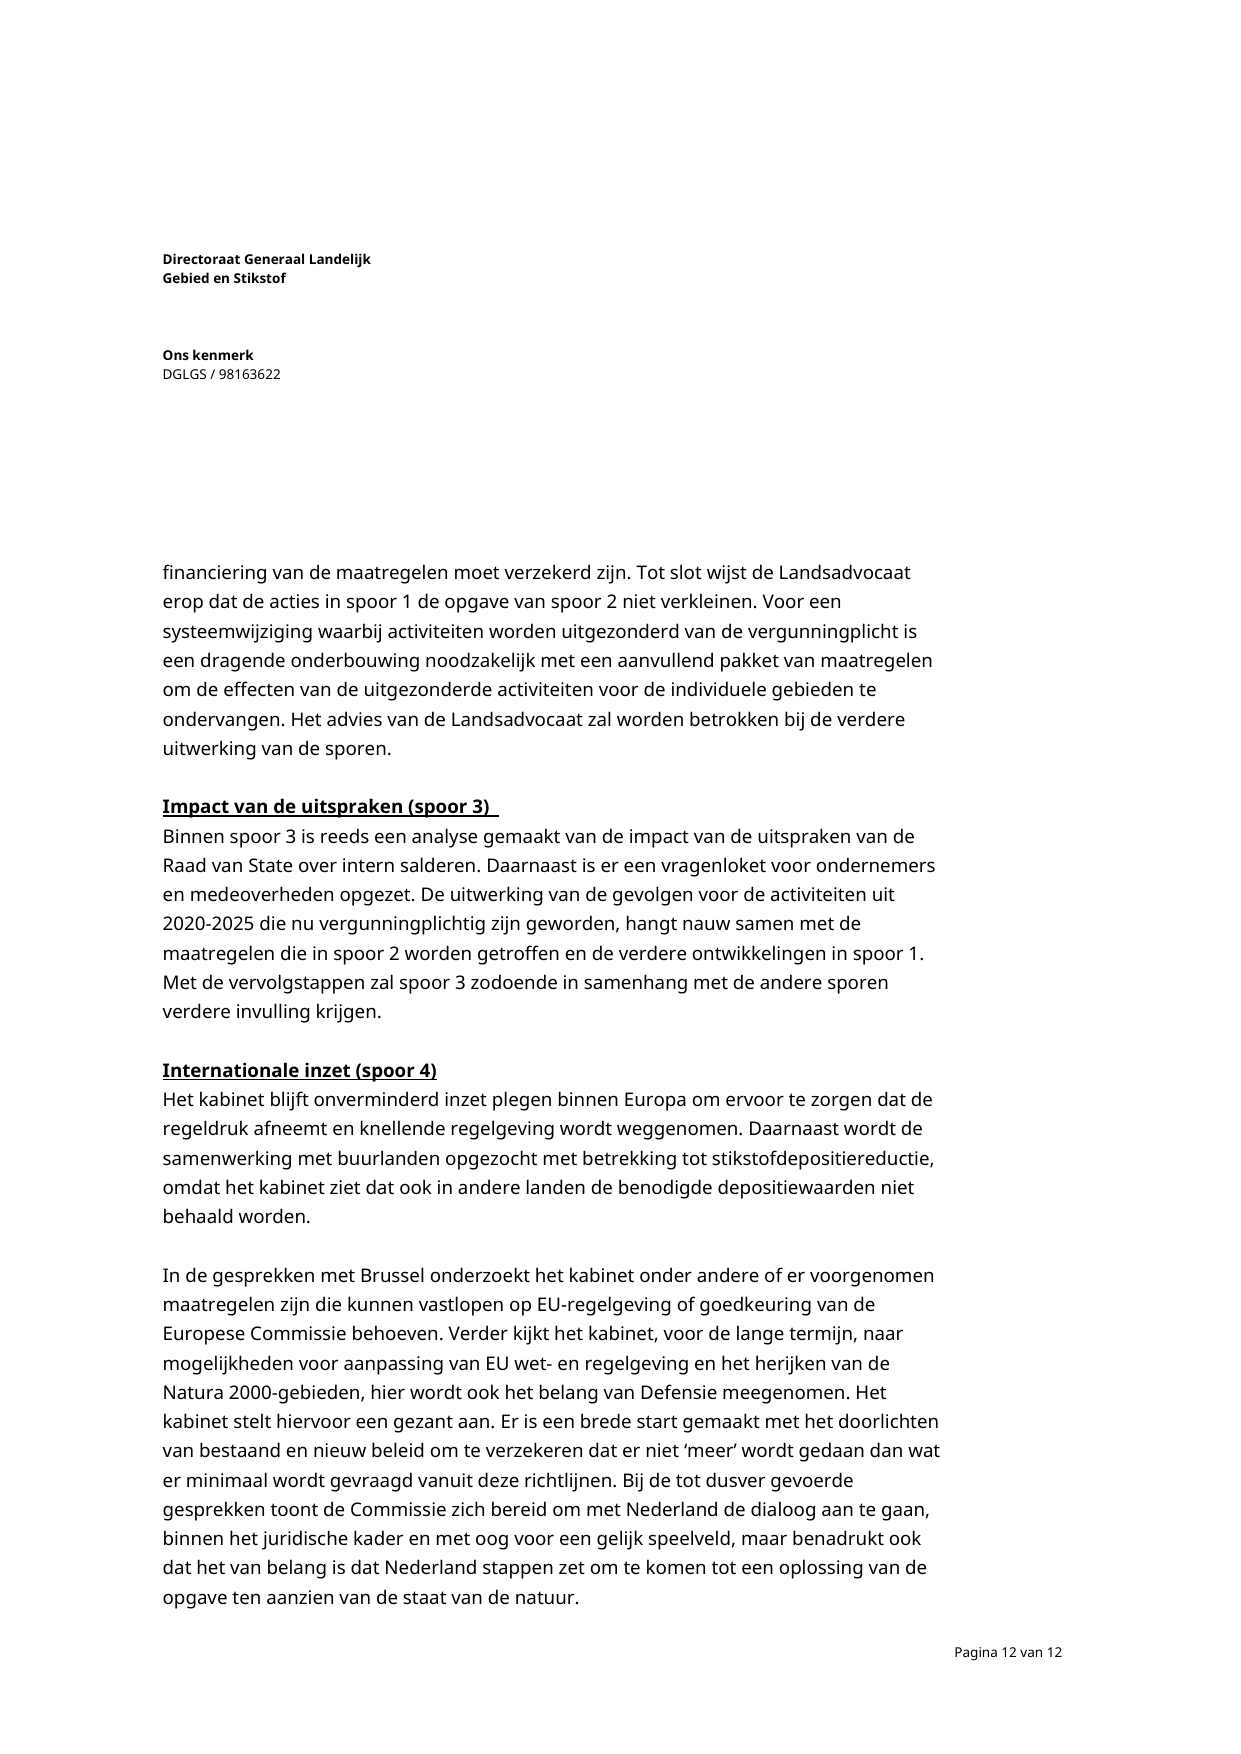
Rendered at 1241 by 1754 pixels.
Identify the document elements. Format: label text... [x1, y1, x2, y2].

text Verder wijst de Landsadvocaat op het belang van een goede borging van de maatregelen. Dat zou kunnen door het maatregelenpakket vast te leggen in een duidelijk omlijnd programma dat voorziet in tussendoelen met voldoende monitoring, waarbij is voorzien in bijsturing met maatregelen indien dat nodig blijkt, aldus de Landsadvocaat. Zonder deze tussentijdse monitoring en bijsturing moet er rekening mee worden gehouden dat het maatregelenpakket onvoldoende is geborgd. Ook de financiering van de maatregelen moet verzekerd zijn. Tot slot wijst de Landsadvocaat erop dat de acties in spoor 1 de opgave van spoor 2 niet verkleinen. Voor een systeemwijziging waarbij activiteiten worden uitgezonderd van de vergunningplicht is een dragende onderbouwing noodzakelijk met een aanvullend pakket van maatregelen om de effecten van de uitgezonderde activiteiten voor de individuele gebieden te ondervangen. Het advies van de Landsadvocaat zal worden betrokken bij de verdere uitwerking van de sporen. [162, 559, 947, 761]
text Impact van de uitspraken (spoor 3) [162, 794, 947, 819]
text Binnen spoor 3 is reeds een analyse gemaakt van de impact van de uitspraken van de Raad van State over intern salderen. Daarnaast is er een vragenloket voor ondernemers en medeoverheden opgezet. De uitwerking van de gevolgen voor de activiteiten uit 2020-2025 die nu vergunningplichtig zijn geworden, hangt nauw samen met de maatregelen die in spoor 2 worden getroffen en de verdere ontwikkelingen in spoor 1. Met de vervolgstappen zal spoor 3 zodoende in samenhang met de andere sporen verdere invulling krijgen. [162, 823, 947, 1024]
text Internationale inzet (spoor 4) [162, 1057, 947, 1083]
text In de gesprekken met Brussel onderzoekt het kabinet onder andere of er voorgenomen maatregelen zijn die kunnen vastlopen op EU-regelgeving of goedkeuring van de Europese Commissie behoeven. Verder kijkt het kabinet, voor de lange termijn, naar mogelijkheden voor aanpassing van EU wet- en regelgeving en het herijken van de Natura 2000-gebieden, hier wordt ook het belang van Defensie meegenomen. Het kabinet stelt hiervoor een gezant aan. Er is een brede start gemaakt met het doorlichten van bestaand en nieuw beleid om te verzekeren dat er niet ‘meer’ wordt gedaan dan wat er minimaal wordt gevraagd vanuit deze richtlijnen. Bij de tot dusver gevoerde gesprekken toont de Commissie zich bereid om met Nederland de dialoog aan te gaan, binnen het juridische kader en met oog voor een gelijk speelveld, maar benadrukt ook dat het van belang is dat Nederland stappen zet om te komen tot een oplossing van de opgave ten aanzien van de staat van de natuur. [162, 1262, 947, 1609]
text Het kabinet blijft onverminderd inzet plegen binnen Europa om ervoor te zorgen dat de regeldruk afneemt en knellende regelgeving wordt weggenomen. Daarnaast wordt de samenwerking met buurlanden opgezocht met betrekking tot stikstofdepositiereductie, omdat het kabinet ziet dat ook in andere landen de benodigde depositiewaarden niet behaald worden. [162, 1086, 947, 1229]
